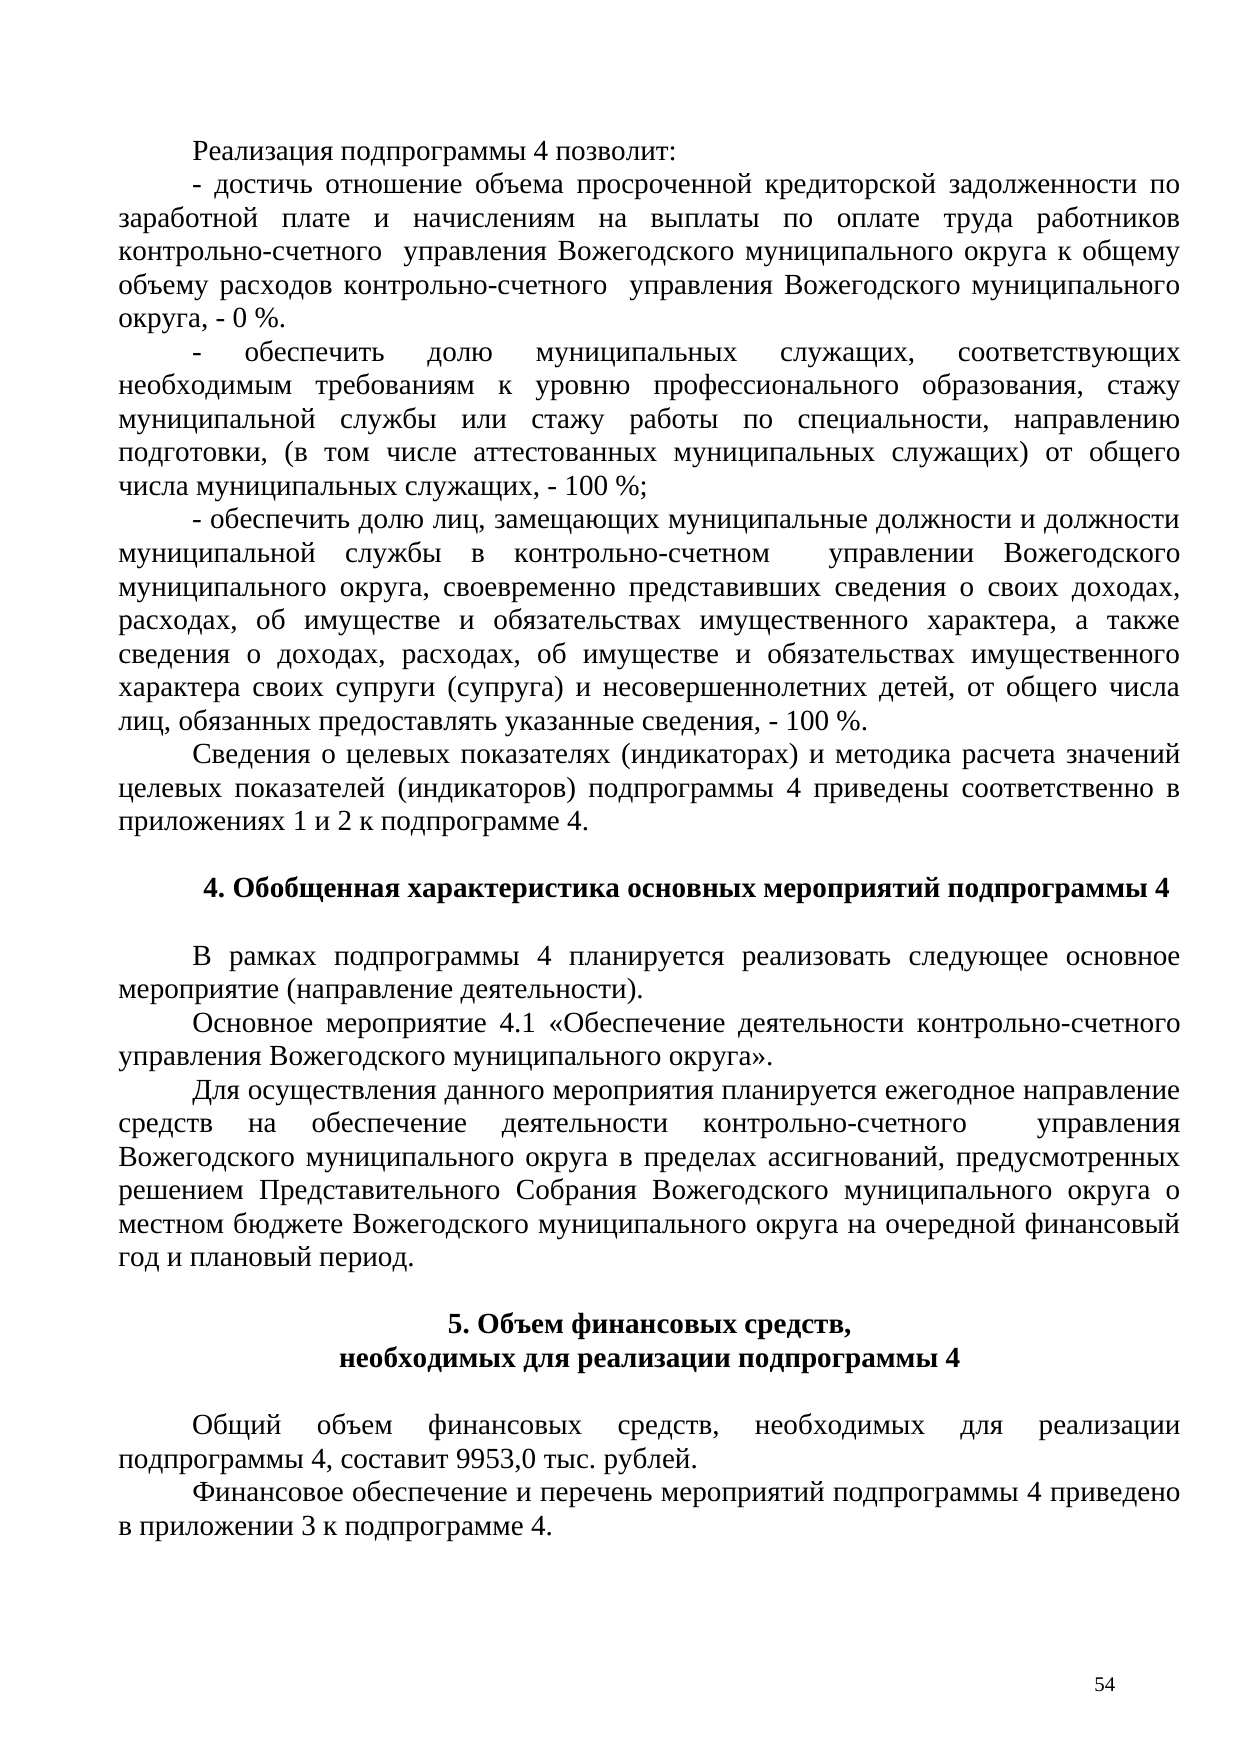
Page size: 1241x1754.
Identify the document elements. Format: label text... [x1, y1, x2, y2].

text В рамках подпрограммы 4 планируется реализовать следующее основное мероприятие (направление деятельности). [118, 938, 1181, 1005]
text - обеспечить долю лиц, замещающих муниципальные должности и должности муниципальной службы в контрольно-счетном управлении Вожегодского муниципального округа, своевременно представивших сведения о своих доходах, расходах, об имуществе и обязательствах имущественного характера, а также сведения о доходах, расходах, об имуществе и обязательствах имущественного характера своих супруги (супруга) и несовершеннолетних детей, от общего числа лиц, обязанных предоставлять указанные сведения, - 100 %. [118, 502, 1181, 736]
text 5. Объем финансовых средств, [118, 1307, 1181, 1340]
text Реализация подпрограммы 4 позволит: [118, 133, 1181, 166]
text - достичь отношение объема просроченной кредиторской задолженности по заработной плате и начислениям на выплаты по оплате труда работников контрольно-счетного управления Вожегодского муниципального округа к общему объему расходов контрольно-счетного управления Вожегодского муниципального округа, - 0 %. [118, 166, 1181, 334]
text необходимых для реализации подпрограммы 4 [118, 1340, 1181, 1374]
text 4. Обобщенная характеристика основных мероприятий подпрограммы 4 [118, 871, 1181, 904]
text Основное мероприятие 4.1 «Обеспечение деятельности контрольно-счетного управления Вожегодского муниципального округа». [118, 1005, 1181, 1072]
text Сведения о целевых показателях (индикаторах) и методика расчета значений целевых показателей (индикаторов) подпрограммы 4 приведены соответственно в приложениях 1 и 2 к подпрограмме 4. [118, 736, 1181, 837]
text Общий объем финансовых средств, необходимых для реализации подпрограммы 4, составит 9953,0 тыс. рублей. [118, 1407, 1181, 1474]
text Для осуществления данного мероприятия планируется ежегодное направление средств на обеспечение деятельности контрольно-счетного управления Вожегодского муниципального округа в пределах ассигнований, предусмотренных решением Представительного Собрания Вожегодского муниципального округа о местном бюджете Вожегодского муниципального округа на очередной финансовый год и плановый период. [118, 1072, 1181, 1273]
text - обеспечить долю муниципальных служащих, соответствующих необходимым требованиям к уровню профессионального образования, стажу муниципальной службы или стажу работы по специальности, направлению подготовки, (в том числе аттестованных муниципальных служащих) от общего числа муниципальных служащих, - 100 %; [118, 334, 1181, 502]
text Финансовое обеспечение и перечень мероприятий подпрограммы 4 приведено в приложении 3 к подпрограмме 4. [118, 1474, 1181, 1541]
